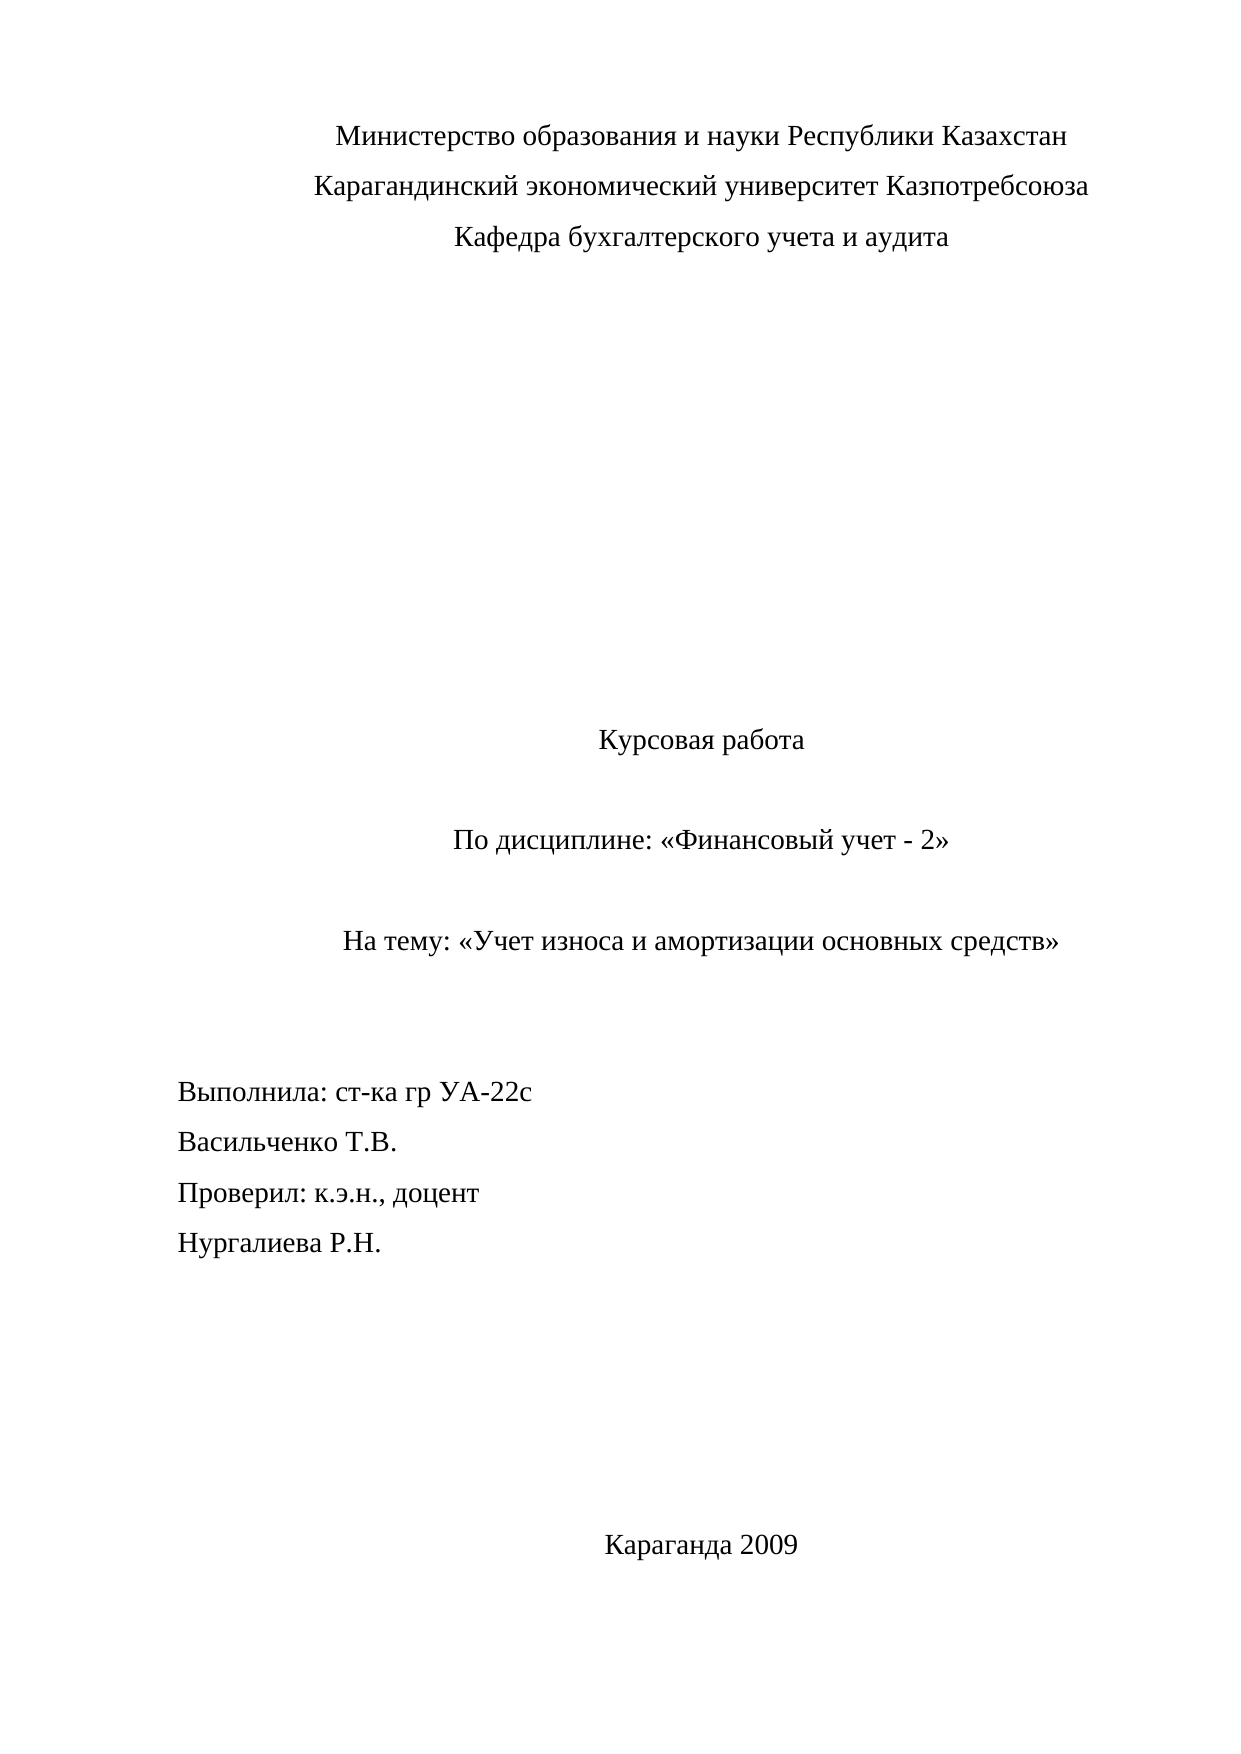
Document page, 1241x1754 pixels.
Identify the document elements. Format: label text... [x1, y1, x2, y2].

text Министерство образования и науки Республики Казахстан [177, 118, 1152, 152]
text По дисциплине: «Финансовый учет - 2» [177, 822, 1152, 856]
text Васильченко Т.В. [177, 1124, 1152, 1158]
text На тему: «Учет износа и амортизации основных средств» [177, 923, 1152, 957]
text Кафедра бухгалтерского учета и аудита [177, 219, 1152, 252]
subtitle Курсовая работа [177, 722, 1152, 755]
text Проверил: к.э.н., доцент [177, 1175, 1152, 1208]
text Карагандинский экономический университет Казпотребсоюза [177, 168, 1152, 202]
text Нургалиева Р.Н. [177, 1225, 1152, 1258]
text Выполнила: ст-ка гр УА-22с [177, 1074, 1152, 1108]
text Караганда 2009 [177, 1527, 1152, 1560]
